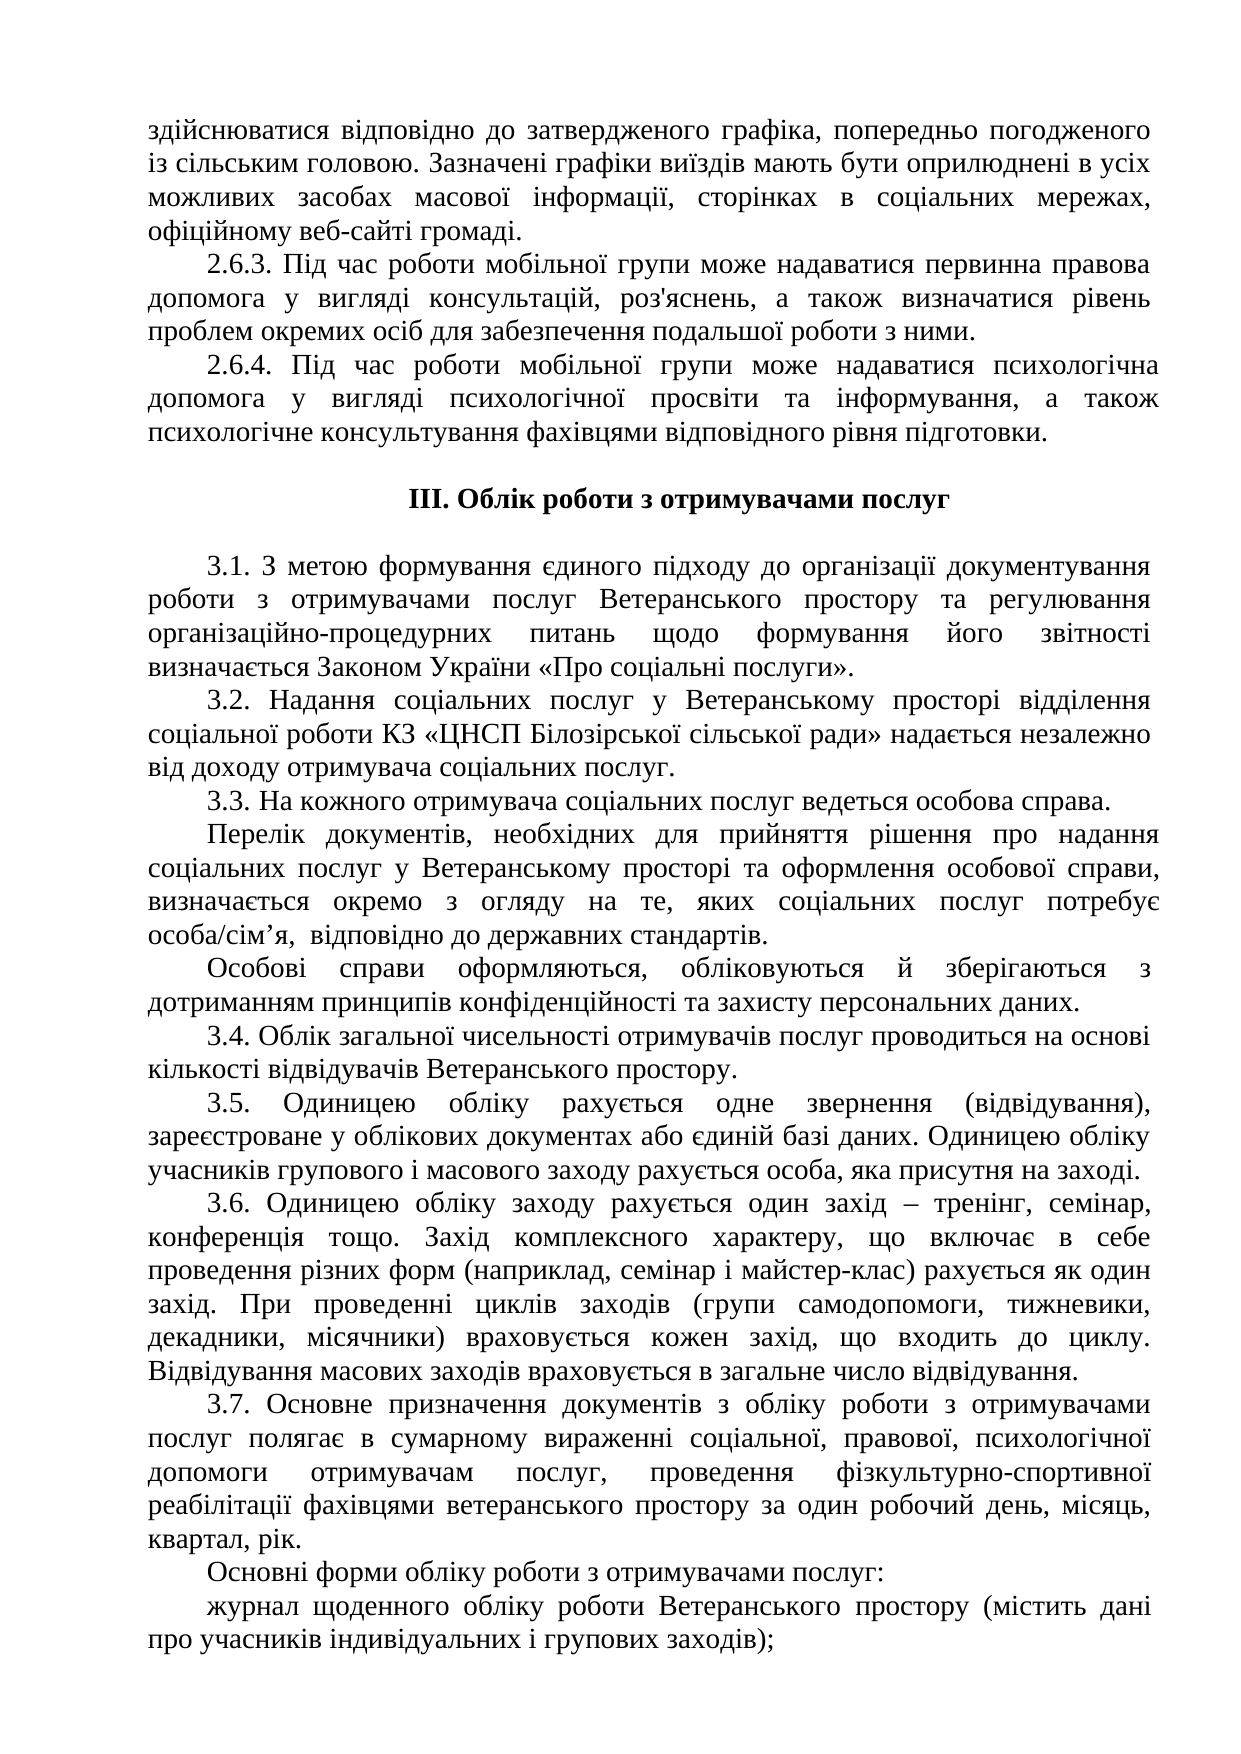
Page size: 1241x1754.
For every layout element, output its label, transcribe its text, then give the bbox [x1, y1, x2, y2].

text ІІІ. Облік роботи з отримувачами послуг [148, 481, 1152, 514]
text Основні форми обліку роботи з отримувачами послуг: [148, 1554, 1152, 1588]
text Особові справи оформляються, обліковуються й зберігаються з дотриманням принципів конфіденційності та захисту персональних даних. [148, 951, 1152, 1018]
text 2.6.3. Під час роботи мобільної групи може надаватися первинна правова допомога у вигляді консультацій, роз'яснень, а також визначатися рівень проблем окремих осіб для забезпечення подальшої роботи з ними. [148, 246, 1152, 347]
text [148, 112, 1152, 246]
text 3.4. Облік загальної чисельності отримувачів послуг проводиться на основі кількості відвідувачів Ветеранського простору. [148, 1018, 1152, 1085]
text 3.6. Одиницею обліку заходу рахується один захід – тренінг, семінар, конференція тощо. Захід комплексного характеру, що включає в себе проведення різних форм (наприклад, семінар і майстер-клас) рахується як один захід. При проведенні циклів заходів (групи самодопомоги, тижневики, декадники, місячники) враховується кожен захід, що входить до циклу. Відвідування масових заходів враховується в загальне число відвідування. [148, 1185, 1152, 1387]
list 2.6.4. Під час роботи мобільної групи може надаватися психологічна допомога у вигляді психологічної просвіти та інформування, а також психологічне консультування фахівцями відповідного рівня підготовки. [148, 347, 1160, 447]
text 3.1. З метою формування єдиного підходу до організації документування роботи з отримувачами послуг Ветеранського простору та регулювання організаційно-процедурних питань щодо формування його звітності визначається Законом України «Про соціальні послуги». [148, 548, 1152, 682]
text журнал щоденного обліку роботи Ветеранського простору (містить дані про учасників індивідуальних і групових заходів); [148, 1588, 1152, 1655]
text 3.5. Одиницею обліку рахується одне звернення (відвідування), зареєстроване у облікових документах або єдиній базі даних. Одиницею обліку учасників групового і масового заходу рахується особа, яка присутня на заході. [148, 1085, 1152, 1185]
text 3.3. На кожного отримувача соціальних послуг ведеться особова справа. [148, 783, 1160, 816]
text 3.7. Основне призначення документів з обліку роботи з отримувачами послуг полягає в сумарному вираженні соціальної, правової, психологічної допомоги отримувачам послуг, проведення фізкультурно-спортивної реабілітації фахівцями ветеранського простору за один робочий день, місяць, квартал, рік. [148, 1387, 1152, 1554]
text 3.2. Надання соціальних послуг у Ветеранському просторі відділення соціальної роботи КЗ «ЦНСП Білозірської сільської ради» надається незалежно від доходу отримувача соціальних послуг. [148, 682, 1152, 783]
text Перелік документів, необхідних для прийняття рішення про надання соціальних послуг у Ветеранському просторі та оформлення особової справи, визначається окремо з огляду на те, яких соціальних послуг потребує особа/сім’я, відповідно до державних стандартів. [148, 816, 1160, 951]
